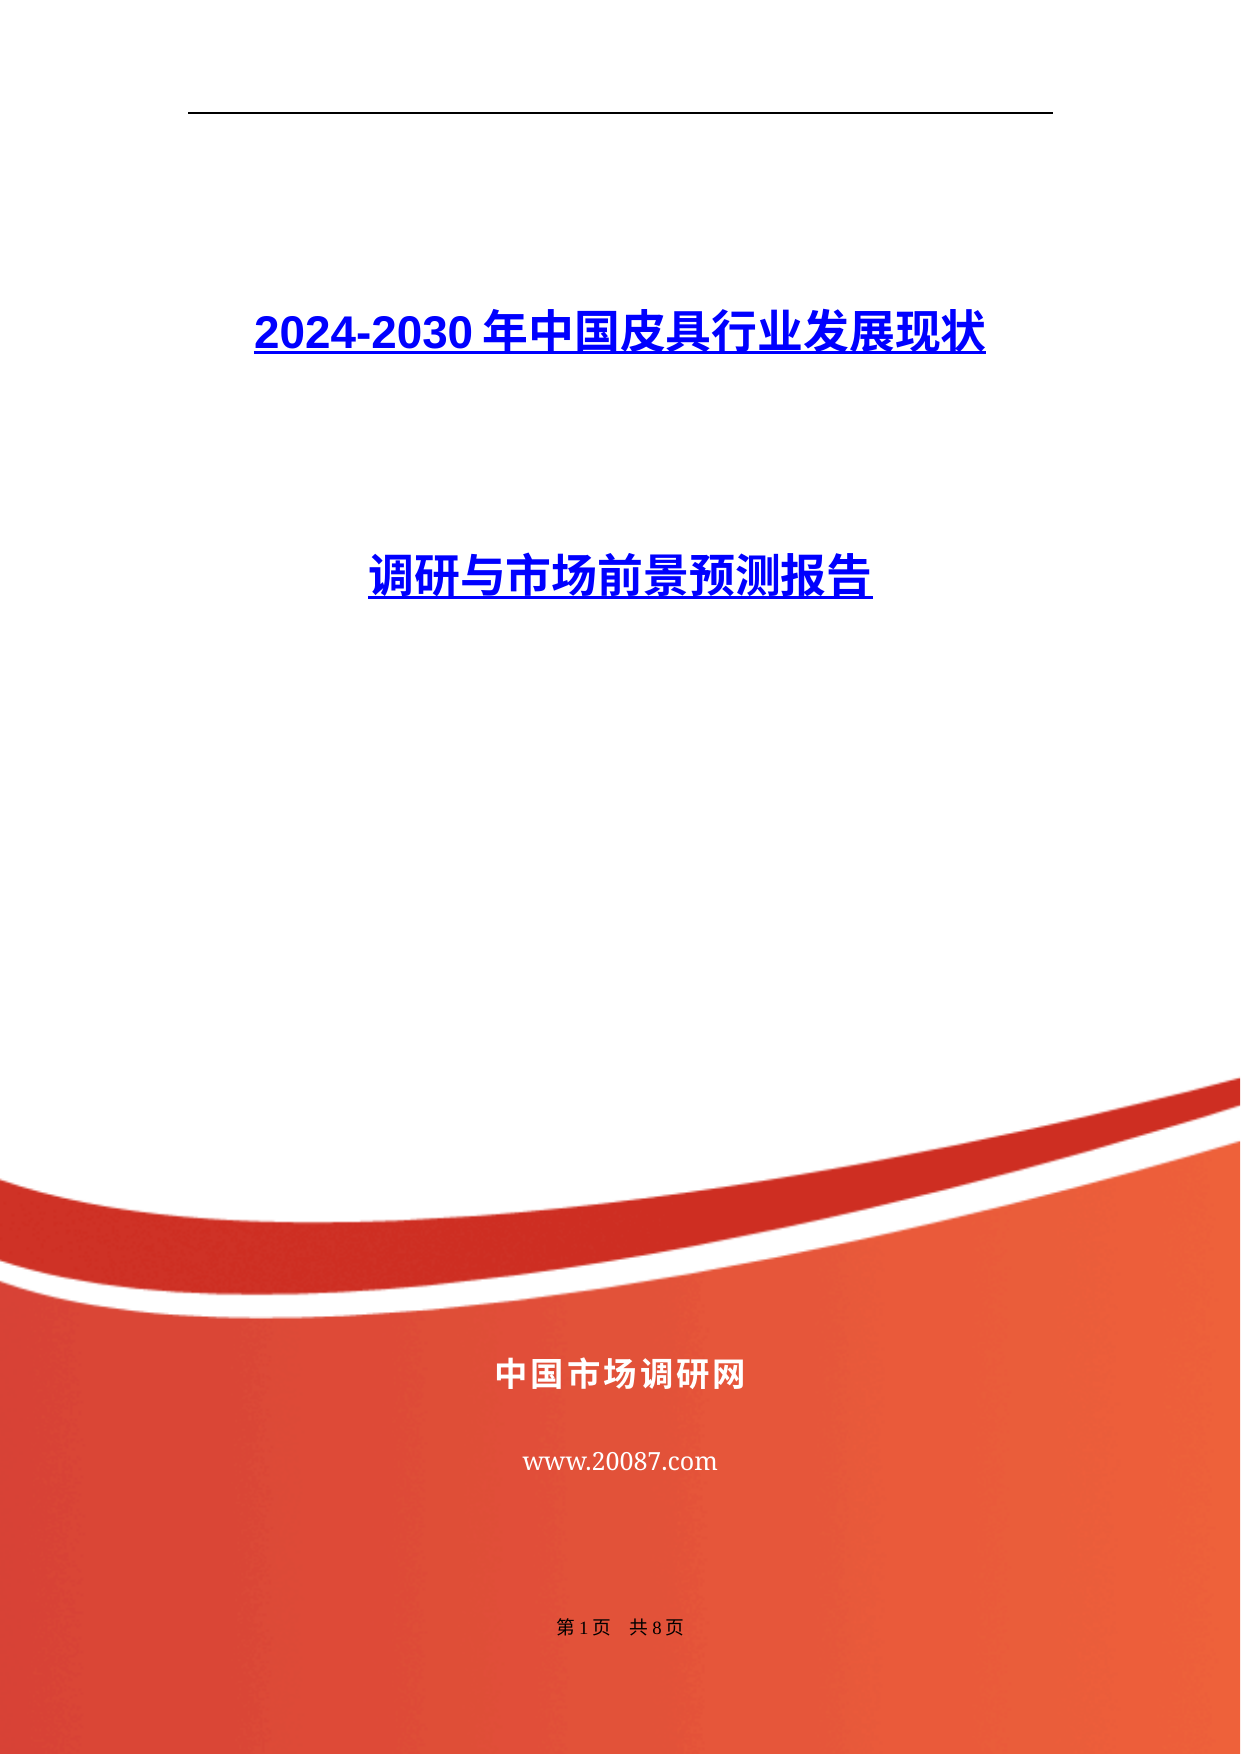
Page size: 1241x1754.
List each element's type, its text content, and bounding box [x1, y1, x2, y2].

picture [0, 1006, 1241, 1754]
table_header 2024-2030年中国皮具行业发展现状调研与市场前景预测报告 [188, 207, 1053, 773]
text www.20087.com [187, 1428, 1053, 1493]
subtitle 中国市场调研网 [187, 1339, 1053, 1404]
